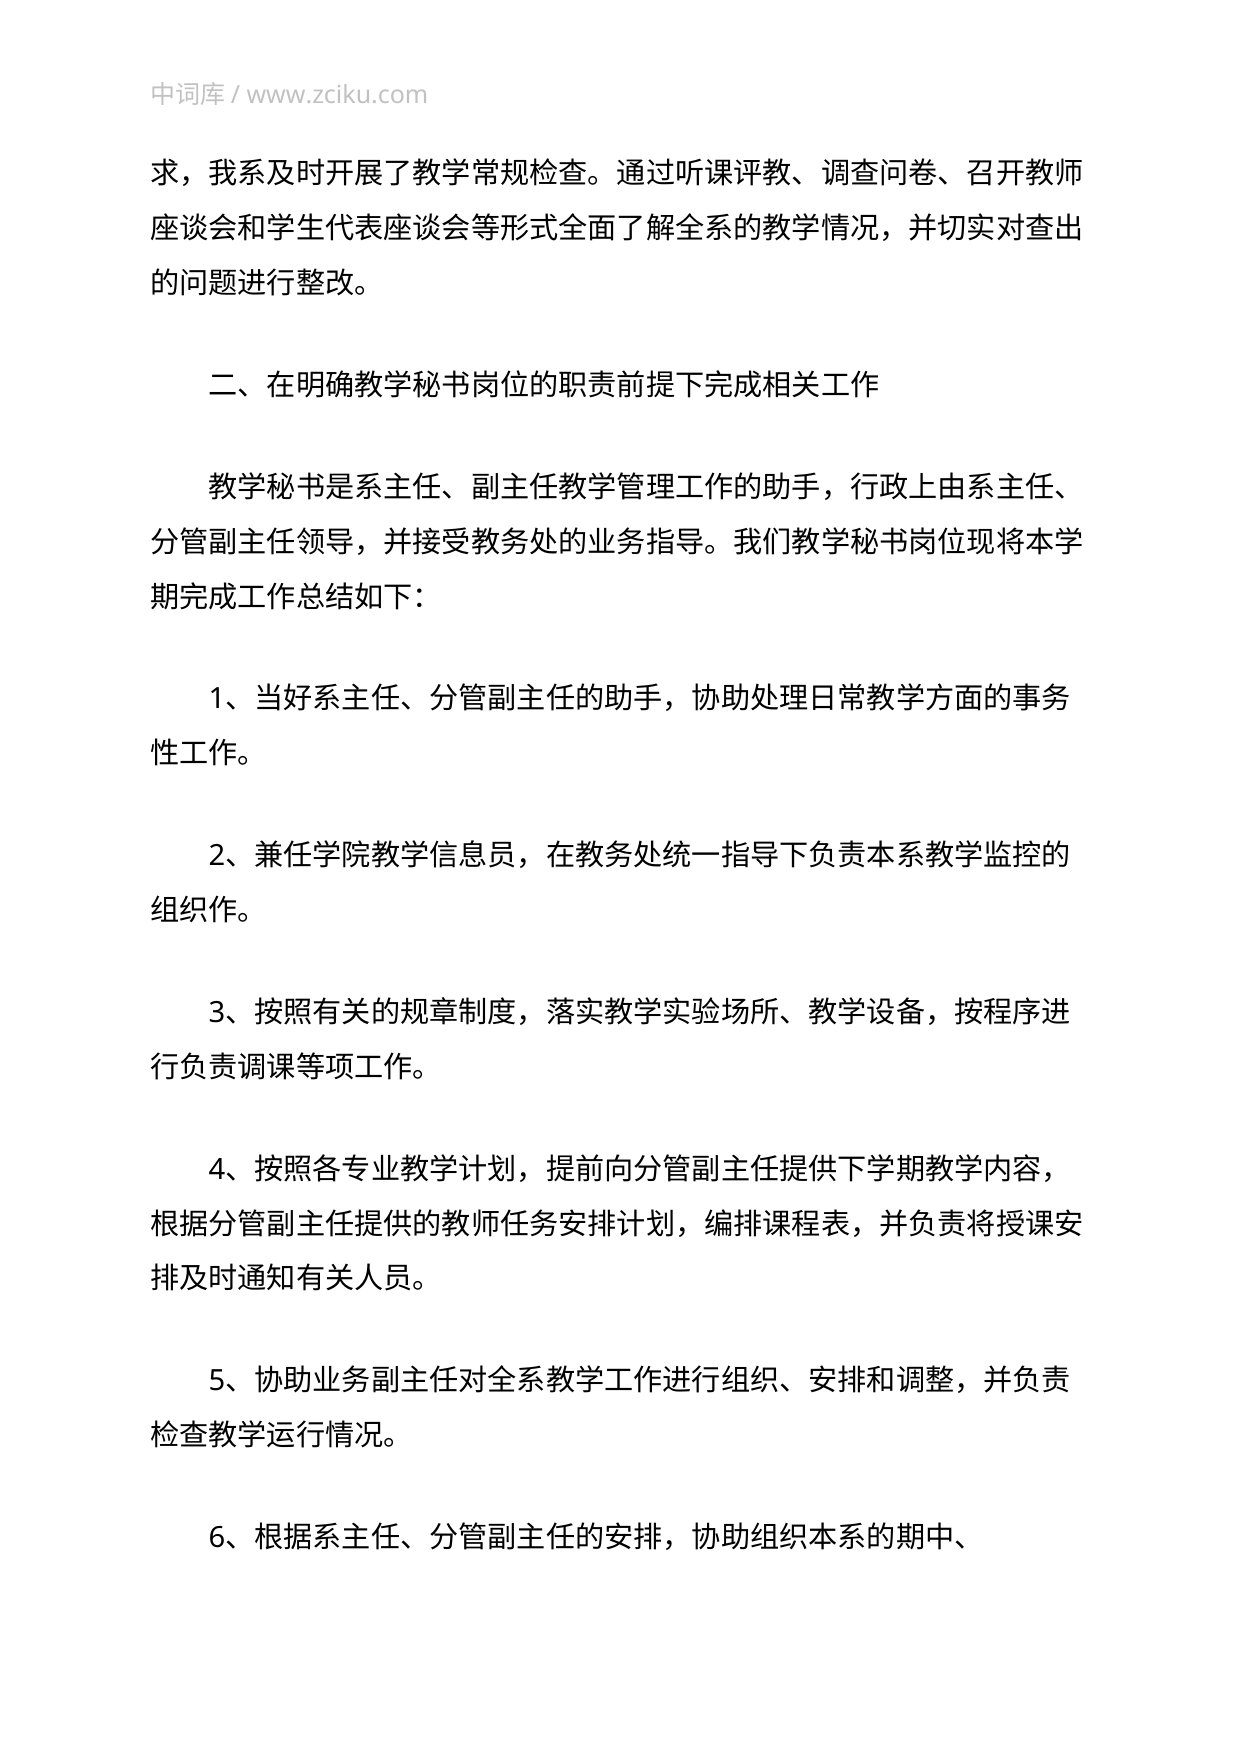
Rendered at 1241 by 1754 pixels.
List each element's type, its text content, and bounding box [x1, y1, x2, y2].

text 2、兼任学院教学信息员，在教务处统一指导下负责本系教学监控的组织作。 [150, 832, 1090, 929]
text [150, 150, 1090, 302]
text 二、在明确教学秘书岗位的职责前提下完成相关工作 [150, 362, 1090, 404]
text 3、按照有关的规章制度，落实教学实验场所、教学设备，按程序进行负责调课等项工作。 [150, 988, 1090, 1086]
text 教学秘书是系主任、副主任教学管理工作的助手，行政上由系主任、分管副主任领导，并接受教务处的业务指导。我们教学秘书岗位现将本学期完成工作总结如下： [150, 463, 1090, 615]
text 4、按照各专业教学计划，提前向分管副主任提供下学期教学内容，根据分管副主任提供的教师任务安排计划，编排课程表，并负责将授课安排及时通知有关人员。 [150, 1145, 1090, 1297]
text 5、协助业务副主任对全系教学工作进行组织、安排和调整，并负责检查教学运行情况。 [150, 1357, 1090, 1454]
text 1、当好系主任、分管副主任的助手，协助处理日常教学方面的事务性工作。 [150, 675, 1090, 772]
text 6、根据系主任、分管副主任的安排，协助组织本系的期中、 [150, 1514, 1090, 1556]
